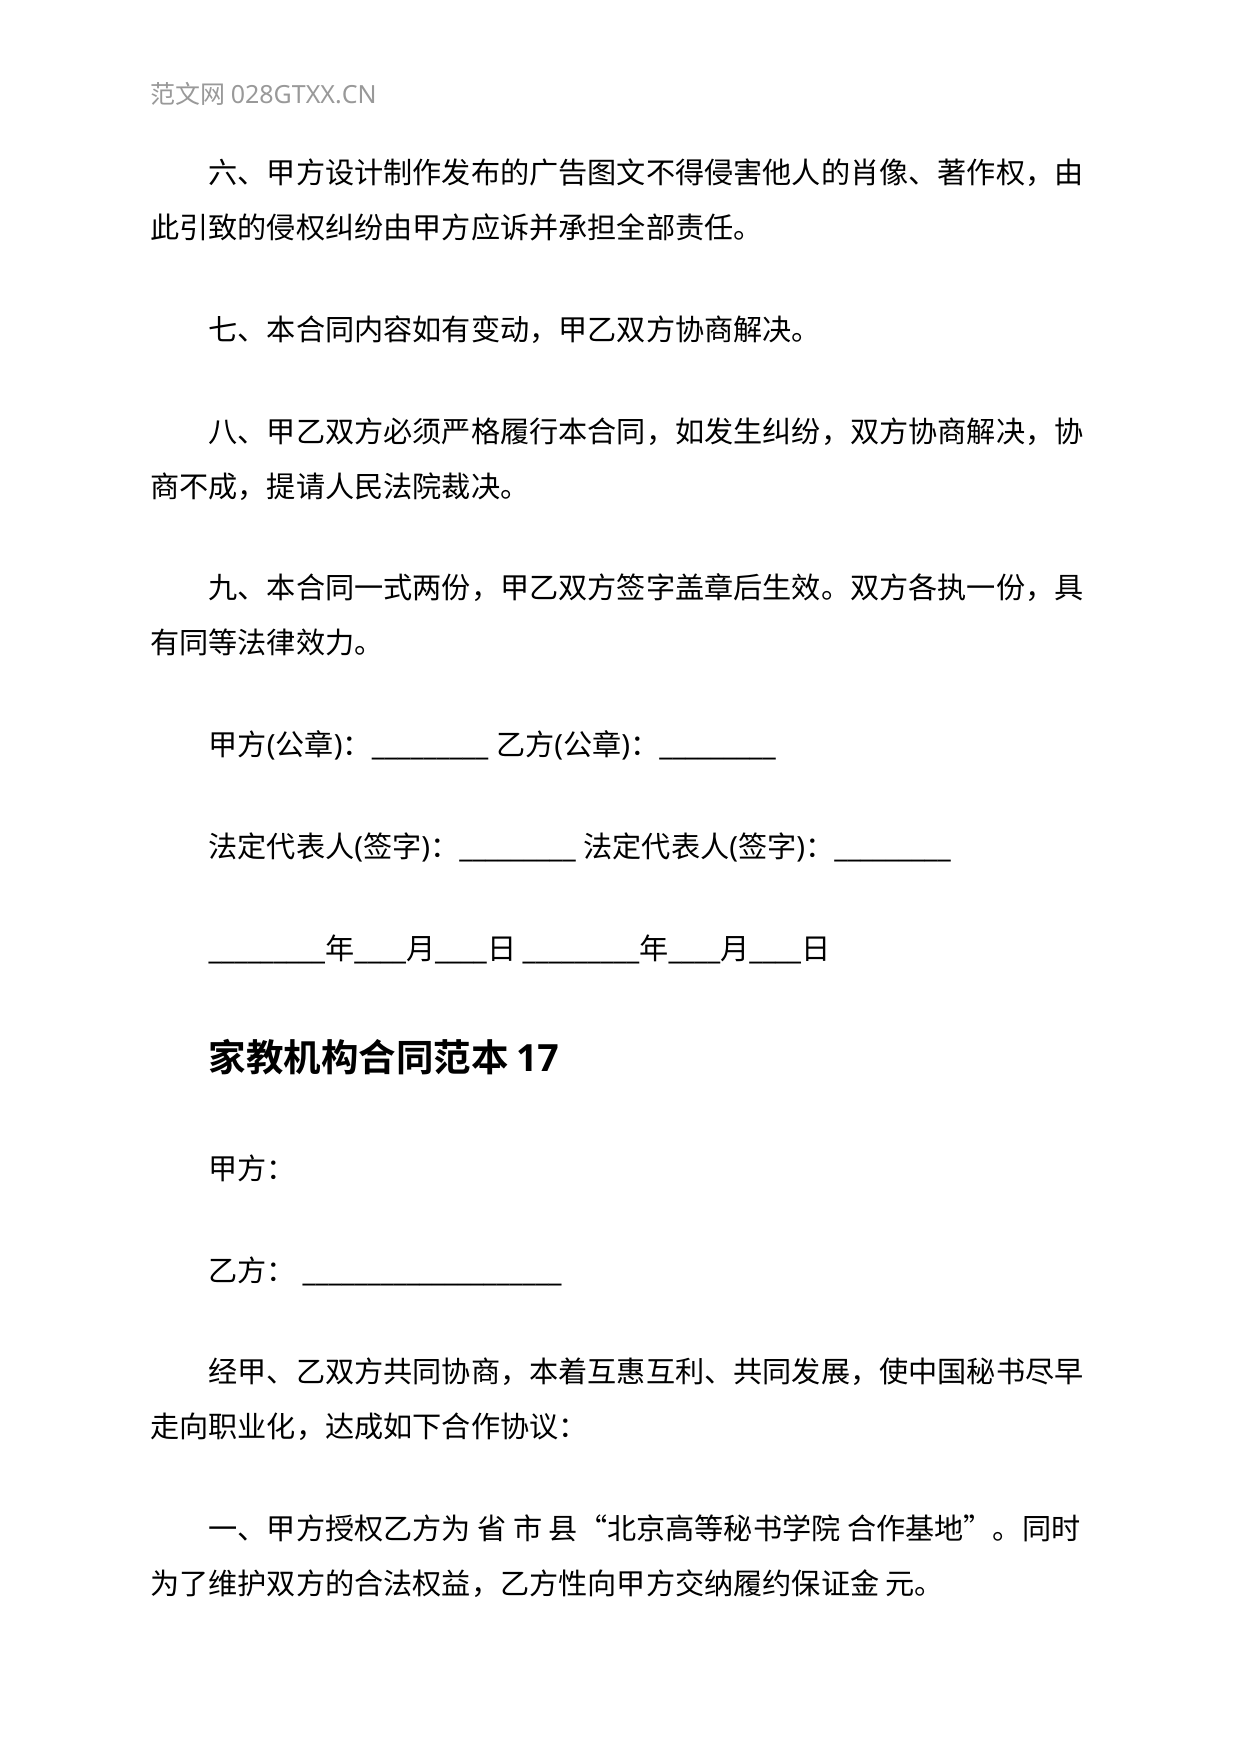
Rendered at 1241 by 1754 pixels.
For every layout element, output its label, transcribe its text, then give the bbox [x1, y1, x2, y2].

text _________年____月____日 _________年____月____日 [150, 926, 1090, 968]
text 甲方： [150, 1145, 1090, 1188]
text 九、本合同一式两份，甲乙双方签字盖章后生效。双方各执一份，具有同等法律效力。 [150, 565, 1090, 662]
text 甲方(公章)：_________ 乙方(公章)：_________ [150, 722, 1090, 764]
text 七、本合同内容如有变动，甲乙双方协商解决。 [150, 307, 1090, 349]
text 经甲、乙双方共同协商，本着互惠互利、共同发展，使中国秘书尽早走向职业化，达成如下合作协议： [150, 1349, 1090, 1446]
text 家教机构合同范本17 [150, 1028, 1090, 1082]
text 一、甲方授权乙方为 省 市 县“北京高等秘书学院 合作基地”。同时为了维护双方的合法权益，乙方性向甲方交纳履约保证金 元。 [150, 1506, 1090, 1603]
text 八、甲乙双方必须严格履行本合同，如发生纠纷，双方协商解决，协商不成，提请人民法院裁决。 [150, 408, 1090, 506]
text 法定代表人(签字)：_________ 法定代表人(签字)：_________ [150, 824, 1090, 866]
text 六、甲方设计制作发布的广告图文不得侵害他人的肖像、著作权，由此引致的侵权纠纷由甲方应诉并承担全部责任。 [150, 150, 1090, 247]
text 乙方： ____________________ [150, 1247, 1090, 1289]
